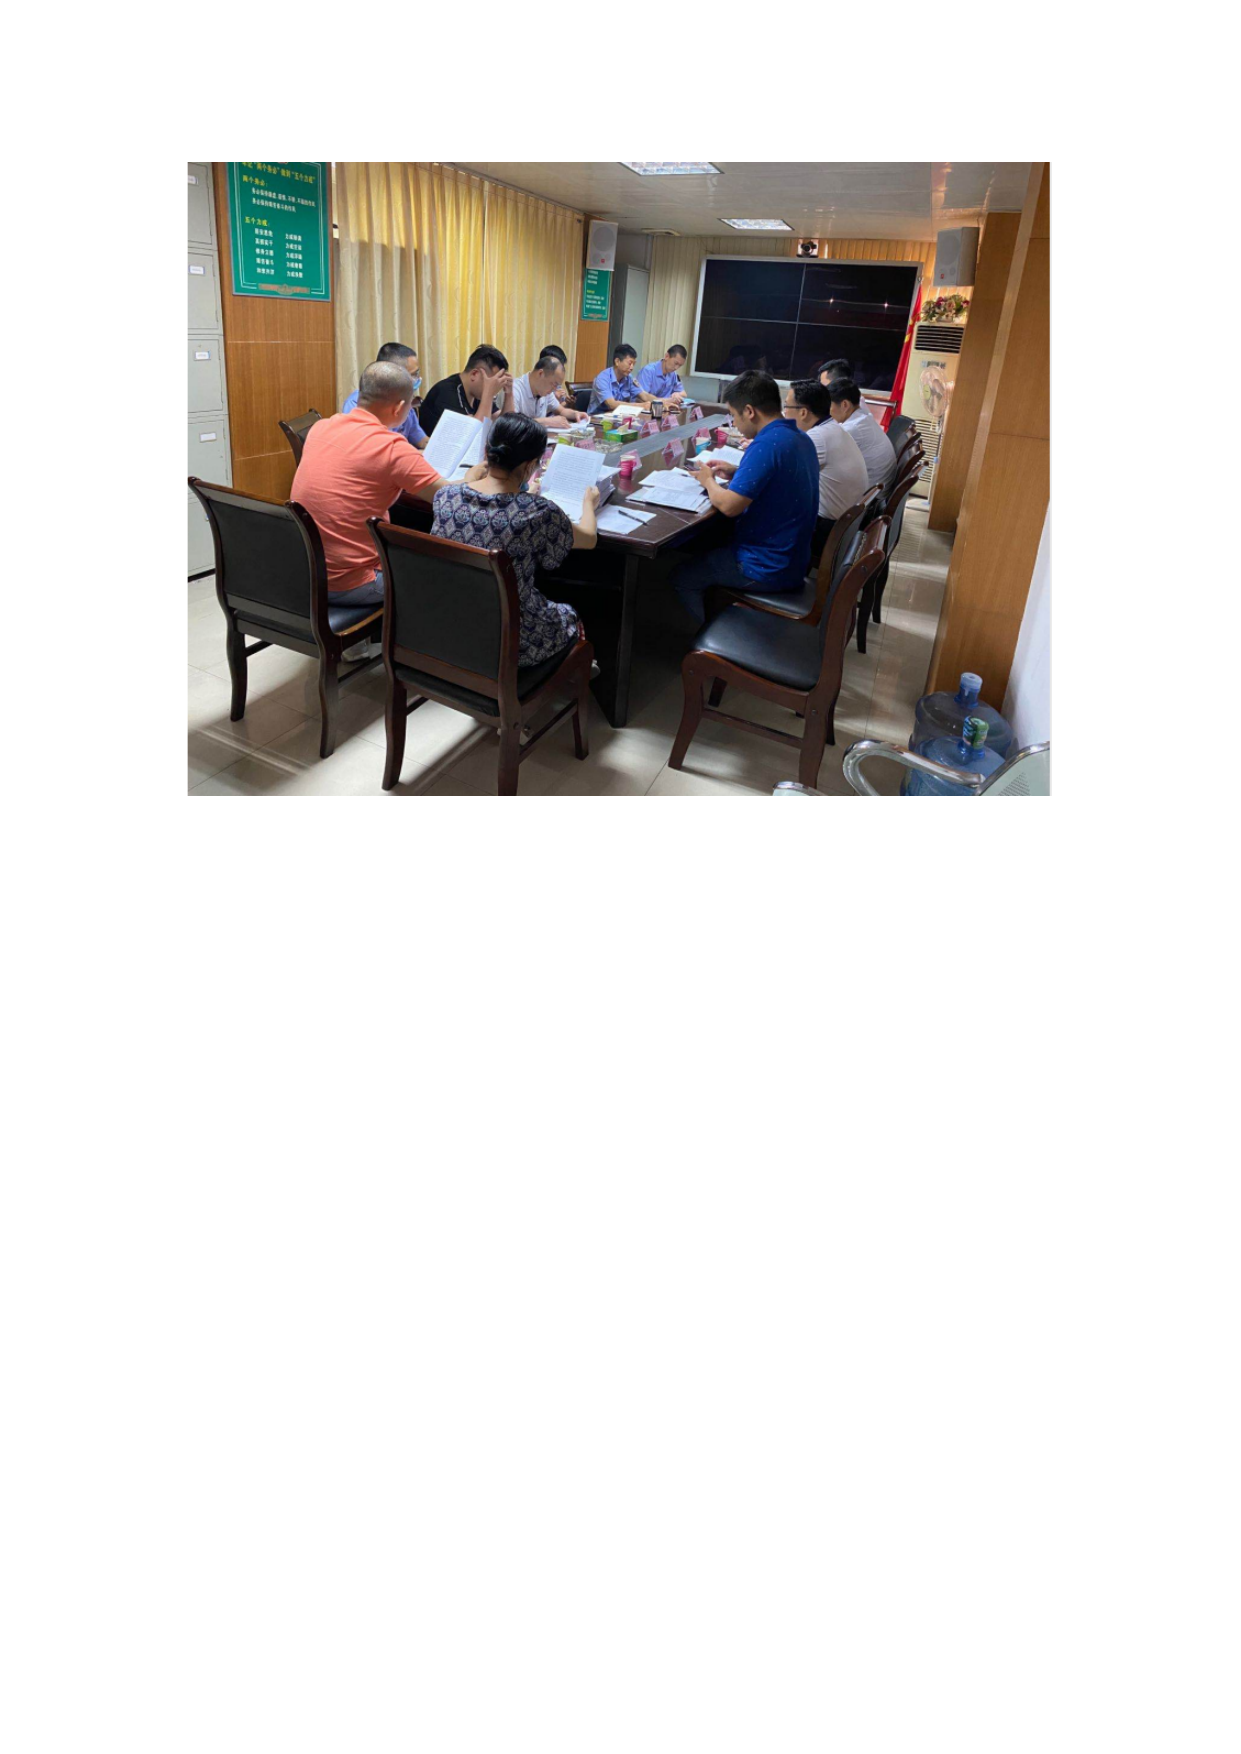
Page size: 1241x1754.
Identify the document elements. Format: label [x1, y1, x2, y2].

picture [187, 162, 1052, 796]
